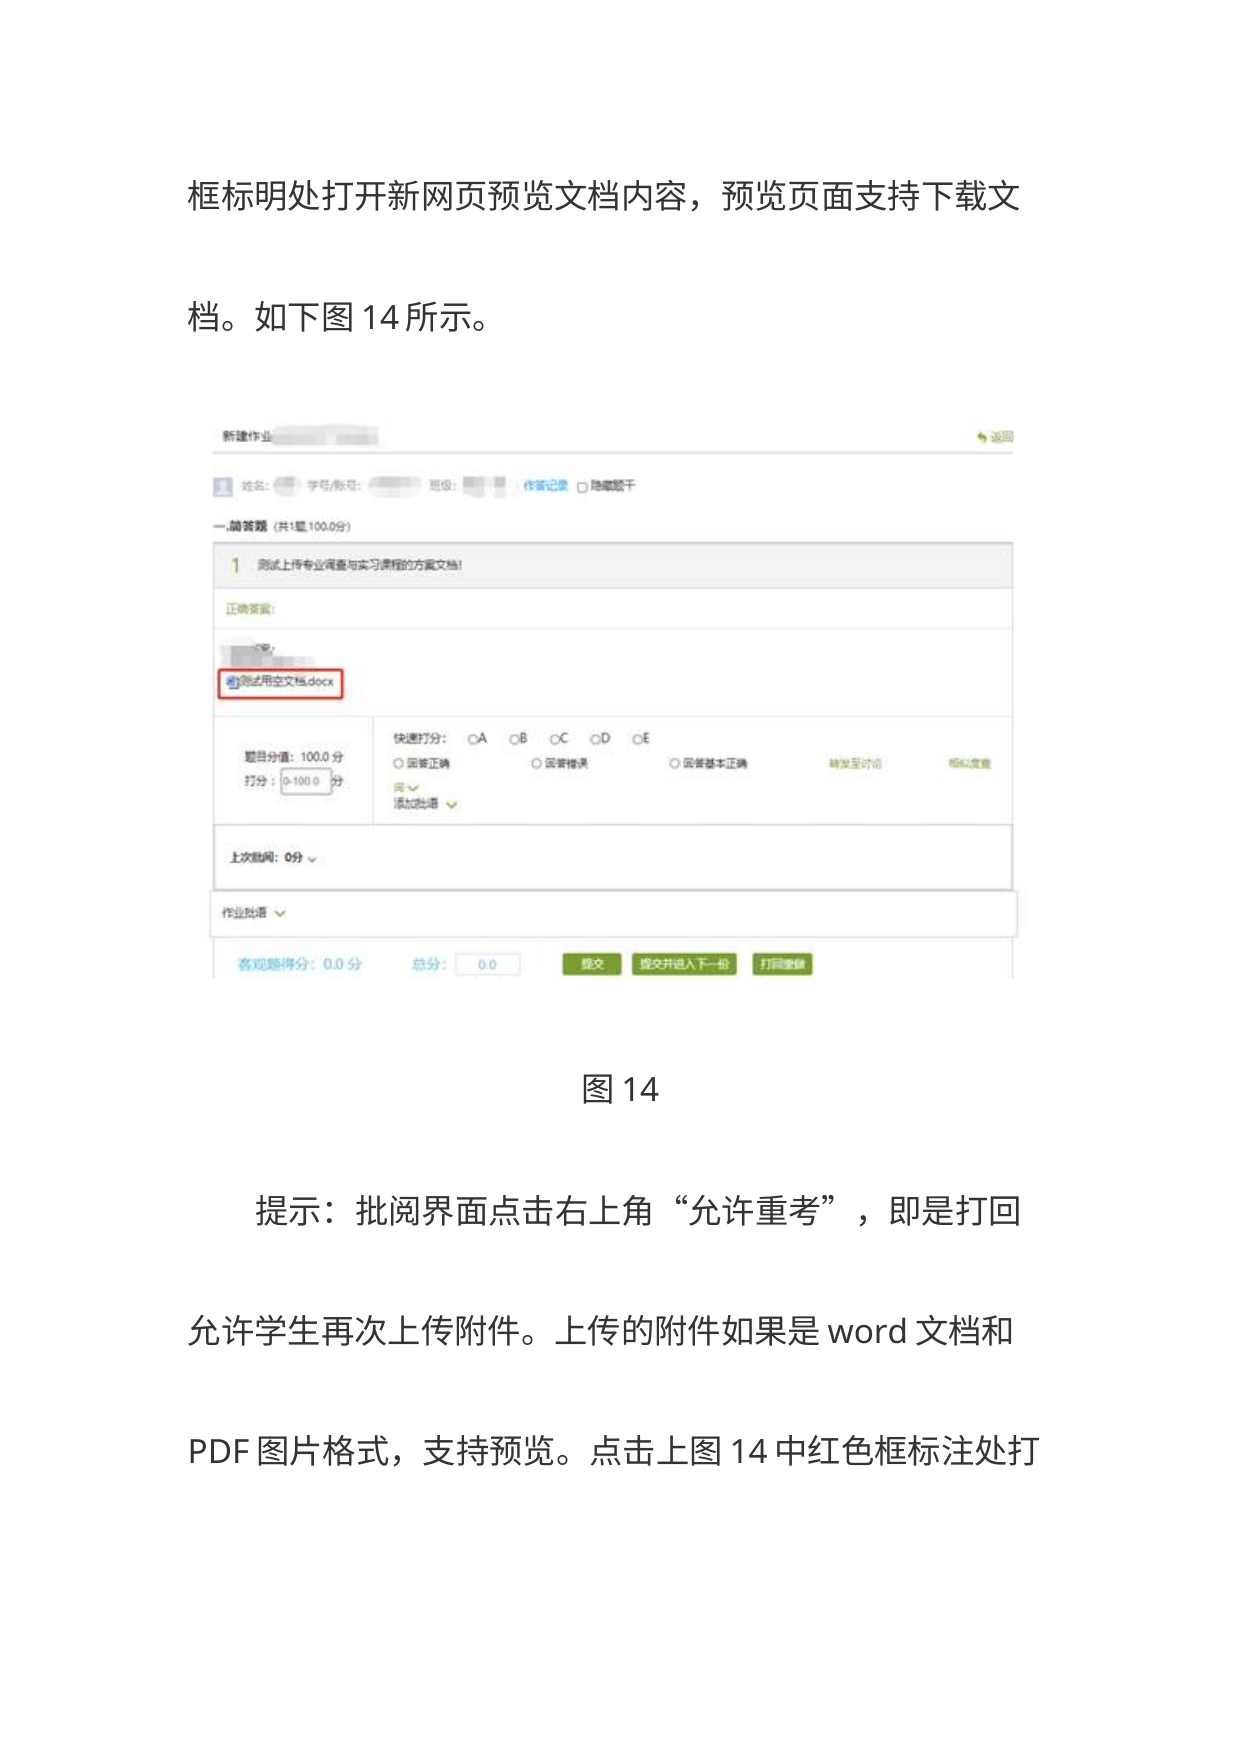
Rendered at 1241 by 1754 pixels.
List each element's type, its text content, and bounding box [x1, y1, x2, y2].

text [187, 162, 1053, 347]
text 图14 [187, 1054, 1053, 1119]
picture [188, 417, 1053, 979]
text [187, 1176, 1053, 1481]
